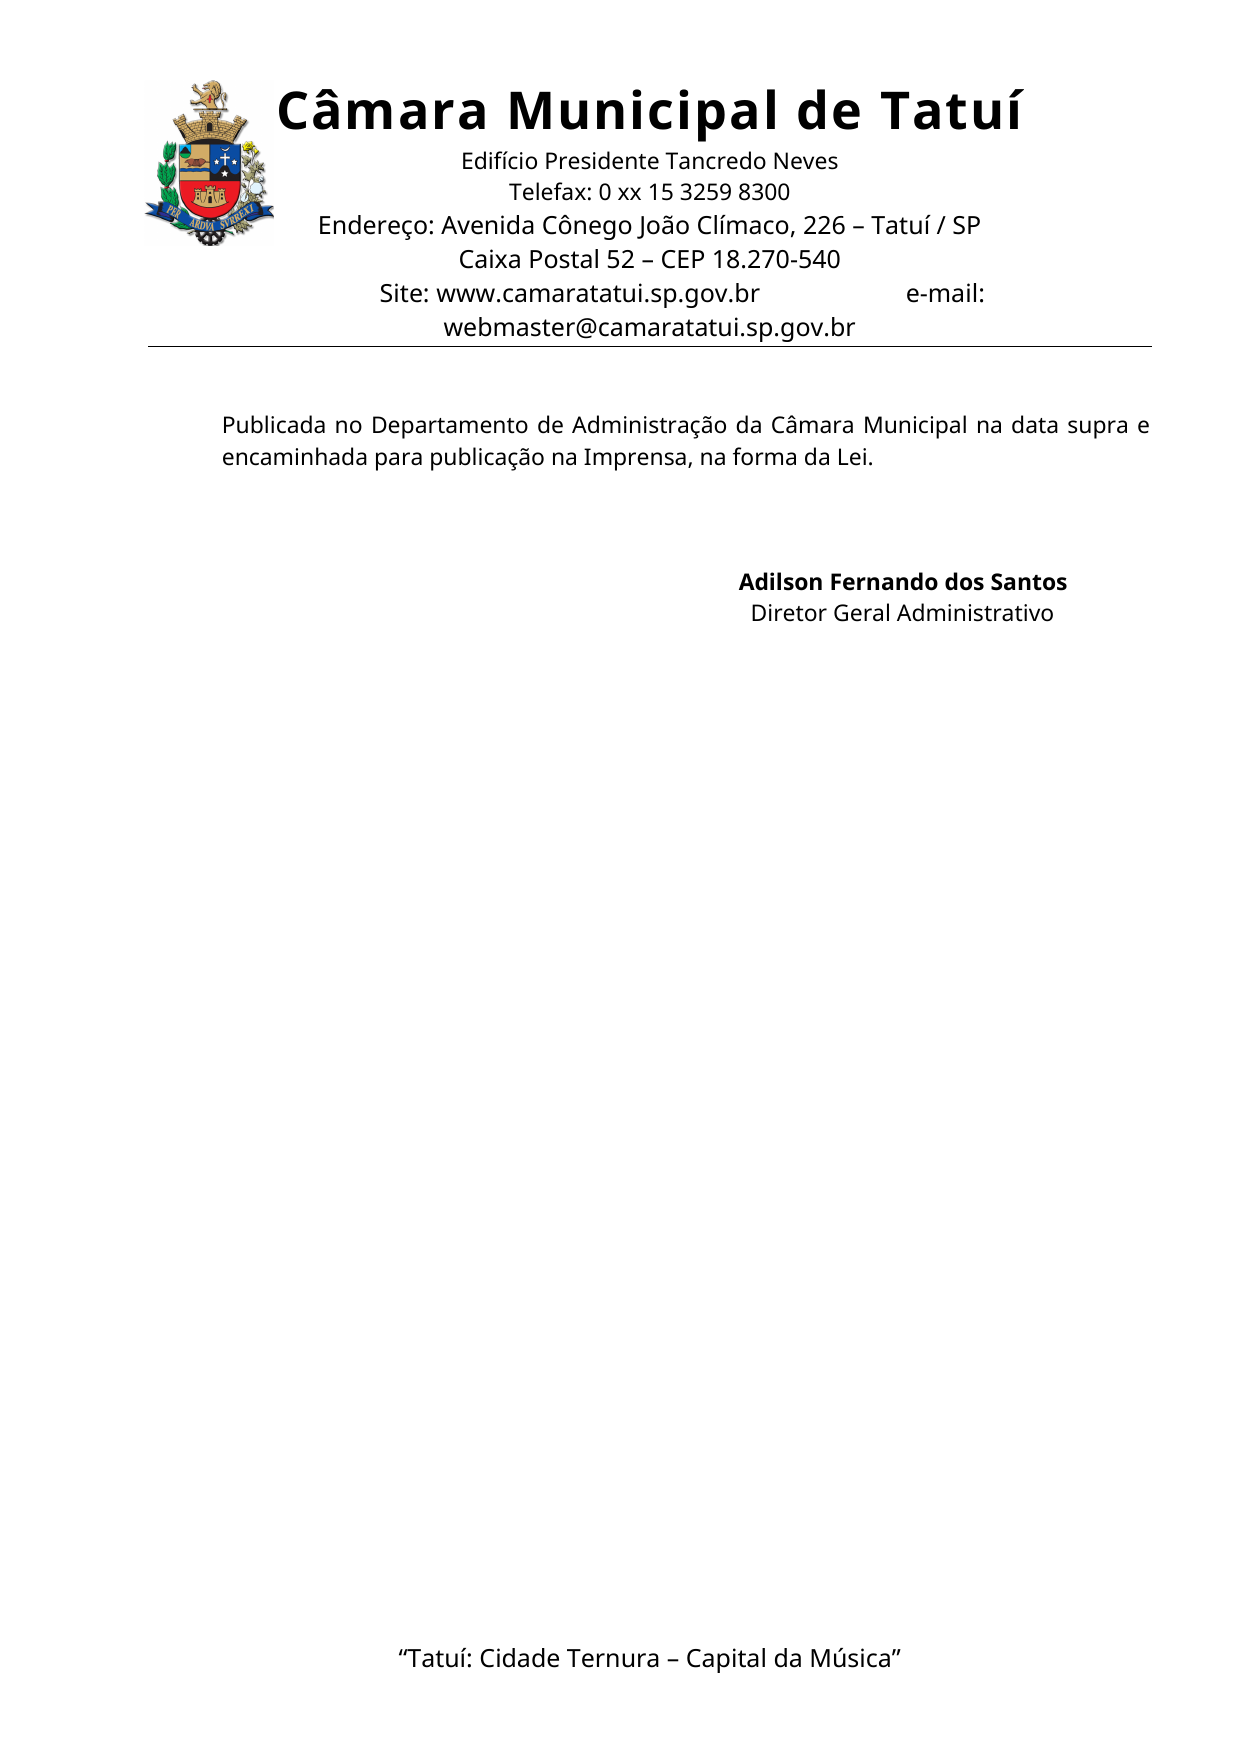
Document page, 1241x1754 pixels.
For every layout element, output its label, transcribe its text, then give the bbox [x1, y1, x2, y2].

picture [144, 80, 274, 246]
text Publicada no Departamento de Administração da Câmara Municipal na data supra e encaminhada para publicação na Imprensa, na forma da Lei. [222, 409, 1152, 472]
text Diretor Geral Administrativo [222, 597, 1152, 628]
text Adilson Fernando dos Santos [222, 565, 1152, 597]
